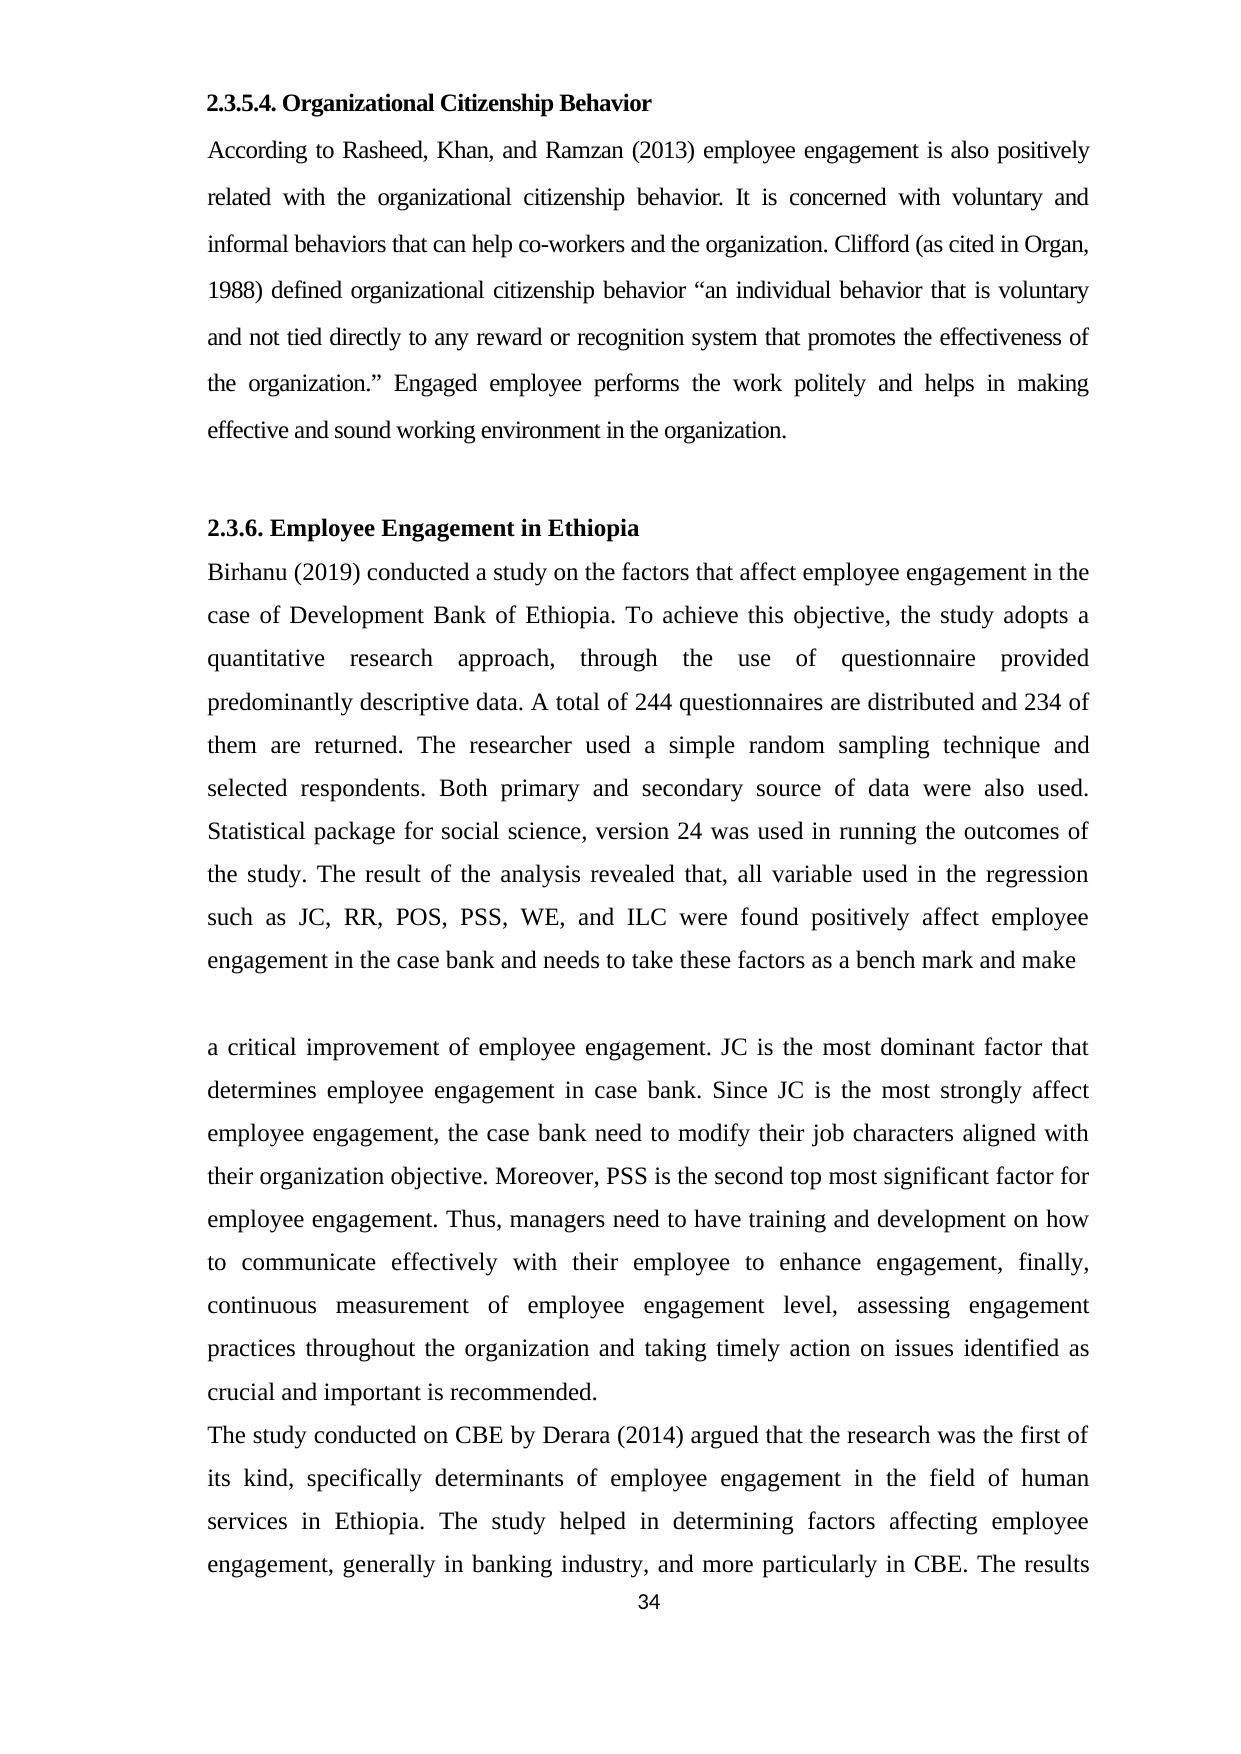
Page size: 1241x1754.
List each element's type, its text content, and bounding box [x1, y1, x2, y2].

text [207, 1420, 1090, 1578]
text According to Rasheed, Khan, and Ramzan (2013) employee engagement is also positively related with the organizational citizenship behavior. It is concerned with voluntary and informal behaviors that can help co-workers and the organization. Clifford (as cited in Organ, 1988) defined organizational citizenship behavior “an individual behavior that is voluntary and not tied directly to any reward or recognition system that promotes the effectiveness of the organization.” Engaged employee performs the work politely and helps in making effective and sound working environment in the organization. [207, 136, 1090, 446]
subtitle 2.3.6. Employee Engagement in Ethiopia [207, 513, 1084, 542]
text a critical improvement of employee engagement. JC is the most dominant factor that determines employee engagement in case bank. Since JC is the most strongly affect employee engagement, the case bank need to modify their job characters aligned with their organization objective. Moreover, PSS is the second top most significant factor for employee engagement. Thus, managers need to have training and development on how to communicate effectively with their employee to enhance engagement, finally, continuous measurement of employee engagement level, assessing engagement practices throughout the organization and taking timely action on issues identified as crucial and important is recommended. [207, 1032, 1090, 1405]
text Birhanu (2019) conducted a study on the factors that affect employee engagement in the case of Development Bank of Ethiopia. To achieve this objective, the study adopts a quantitative research approach, through the use of questionnaire provided predominantly descriptive data. A total of 244 questionnaires are distributed and 234 of them are returned. The researcher used a simple random sampling technique and selected respondents. Both primary and secondary source of data were also used. Statistical package for social science, version 24 was used in running the outcomes of the study. The result of the analysis revealed that, all variable used in the regression such as JC, RR, POS, PSS, WE, and ILC were found positively affect employee engagement in the case bank and needs to take these factors as a bench mark and make [207, 557, 1090, 974]
subtitle 2.3.5.4. Organizational Citizenship Behavior [206, 88, 1084, 119]
